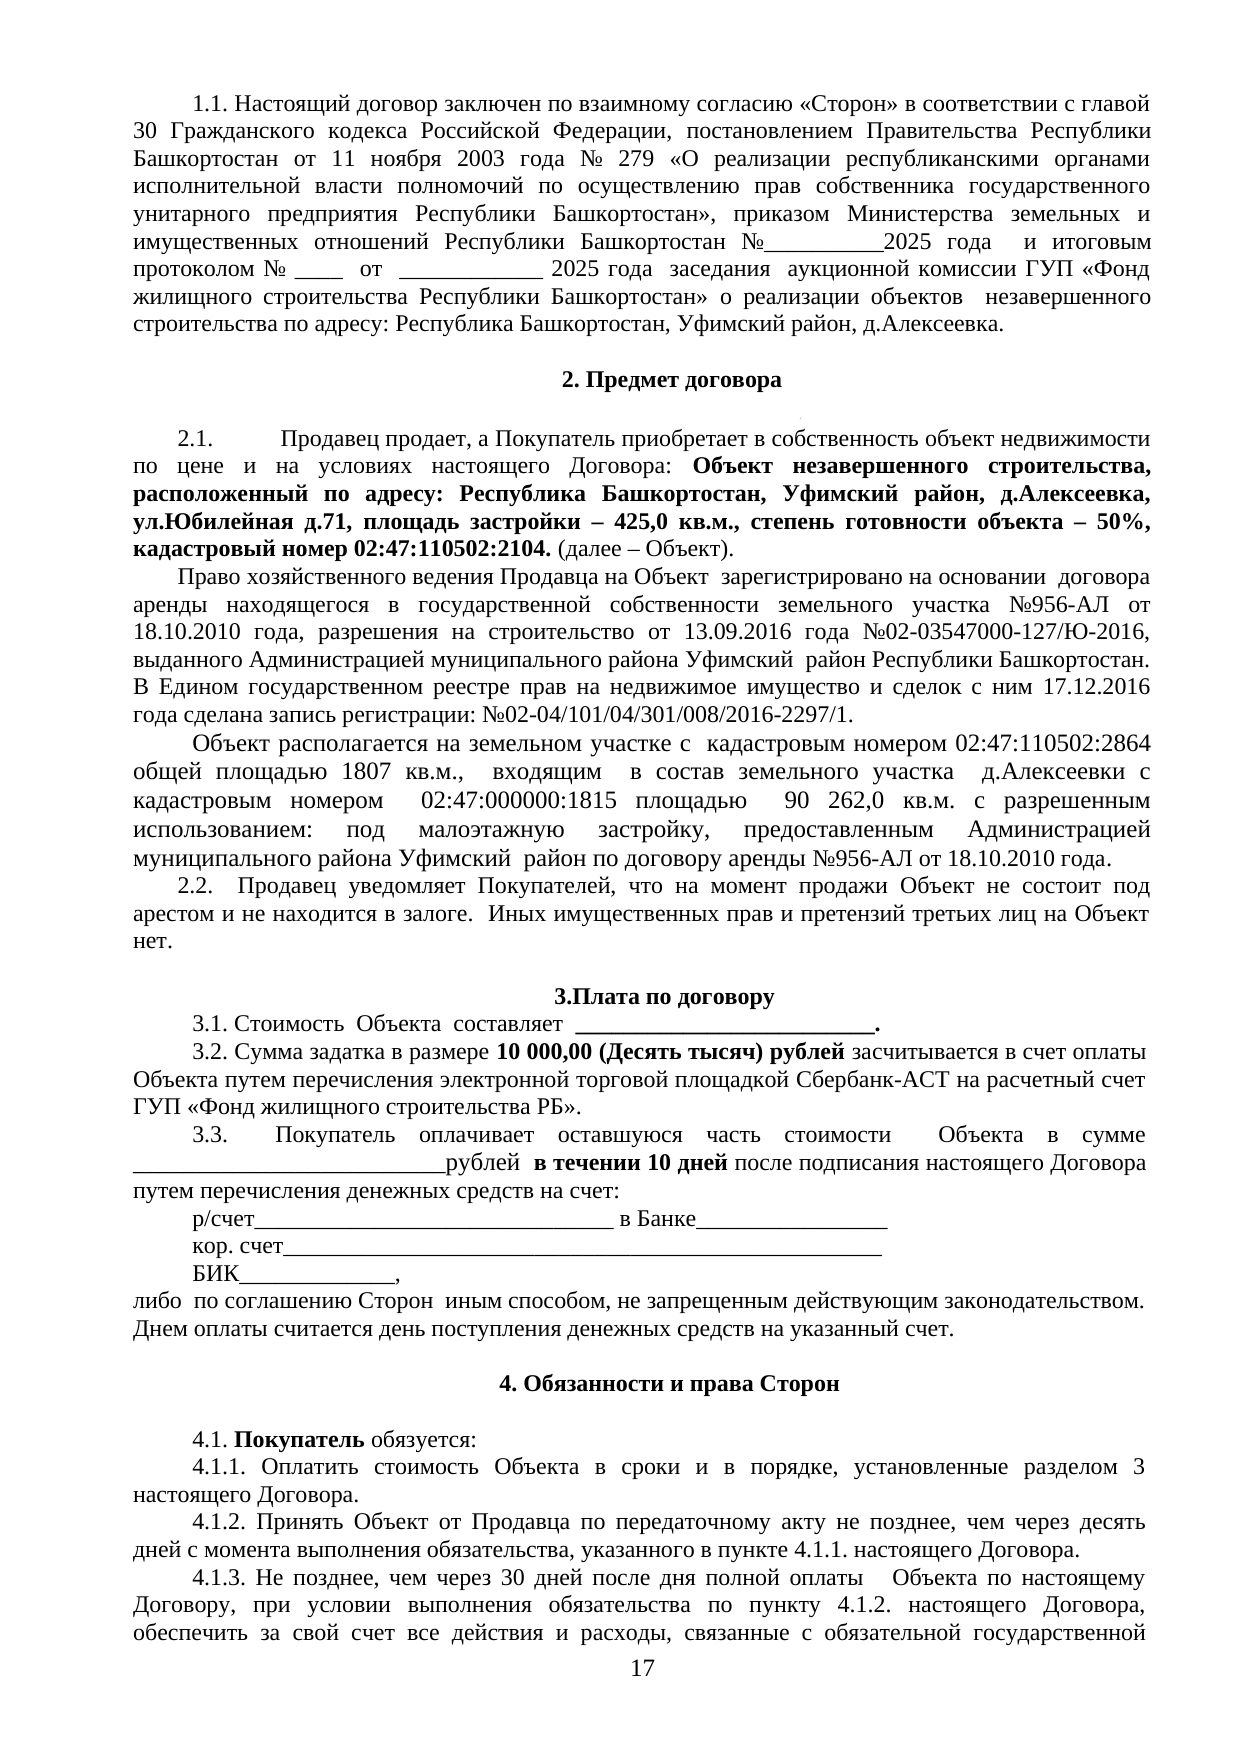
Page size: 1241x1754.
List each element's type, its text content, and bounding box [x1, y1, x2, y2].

list Продавец продает, а Покупатель приобретает в собственность объект недвижимости по цене и на условиях настоящего Договора: Объект незавершенного строительства, расположенный по адресу: Республика Башкортостан, Уфимский район, д.Алексеевка, ул.Юбилейная д.71, площадь застройки – 425,0 кв.м., степень готовности объекта – 50%, кадастровый номер 02:47:110502:2104. (далее – Объект). [133, 424, 1152, 562]
text 1.1. Настоящий договор заключен по взаимному согласию «Сторон» в соответствии с главой 30 Гражданского кодекса Российской Федерации, постановлением Правительства Республики Башкортостан от 11 ноября 2003 года № 279 «О реализации республиканскими органами исполнительной власти полномочий по осуществлению прав собственника государственного унитарного предприятия Республики Башкортостан», приказом Министерства земельных и имущественных отношений Республики Башкортостан №__________2025 года и итоговым протоколом № ____ от ____________ 2025 года заседания аукционной комиссии ГУП «Фонд жилищного строительства Республики Башкортостан» о реализации объектов незавершенного строительства по адресу: Республика Башкортостан, Уфимский район, д.Алексеевка. [133, 89, 1152, 337]
text 3.3. Покупатель оплачивает оставшуюся часть стоимости Объекта в сумме _________________________рублей в течении 10 дней после подписания настоящего Договора путем перечисления денежных средств на счет: [133, 1120, 1147, 1204]
text либо по соглашению Сторон иным способом, не запрещенным действующим законодательством. [133, 1287, 1147, 1314]
text 4. Обязанности и права Сторон [133, 1369, 1147, 1397]
text 3.Плата по договору [133, 982, 1152, 1009]
text р/счет______________________________ в Банке________________ [133, 1204, 1147, 1231]
text 2.2. Продавец уведомляет Покупателей, что на момент продажи Объект не состоит под арестом и не находится в залоге. Иных имущественных прав и претензий третьих лиц на Объект нет. [133, 871, 1152, 954]
text Объект располагается на земельном участке с кадастровым номером 02:47:110502:2864 общей площадью 1807 кв.м., входящим в состав земельного участка д.Алексеевки с кадастровым номером 02:47:000000:1815 площадью 90 262,0 кв.м. с разрешенным использованием: под малоэтажную застройку, предоставленным Администрацией муниципального района Уфимский район по договору аренды №956-АЛ от 18.10.2010 года. [133, 728, 1152, 871]
text 4.1.2. Принять Объект от Продавца по передаточному акту не позднее, чем через десять дней с момента выполнения обязательства, указанного в пункте 4.1.1. настоящего Договора. [133, 1507, 1147, 1563]
text БИК_____________, [133, 1259, 1147, 1287]
text Днем оплаты считается день поступления денежных средств на указанный счет. [133, 1314, 1147, 1342]
text 3.1. Стоимость Объекта составляет _________________________. [133, 1009, 1152, 1037]
text 4.1.1. Оплатить стоимость Объекта в сроки и в порядке, установленные разделом 3 настоящего Договора. [133, 1452, 1147, 1507]
text кор. счет__________________________________________________ [133, 1231, 1147, 1259]
text 3.2. Сумма задатка в размере 10 000,00 (Десять тысяч) рублей засчитывается в счет оплаты Объекта путем перечисления электронной торговой площадкой Сбербанк-АСТ на расчетный счет ГУП «Фонд жилищного строительства РБ». [133, 1037, 1147, 1120]
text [133, 1563, 1147, 1645]
text Право хозяйственного ведения Продавца на Объект зарегистрировано на основании договора аренды находящегося в государственной собственности земельного участка №956-АЛ от 18.10.2010 года, разрешения на строительство от 13.09.2016 года №02-03547000-127/Ю-2016, выданного Администрацией муниципального района Уфимский район Республики Башкортостан. В Едином государственном реестре прав на недвижимое имущество и сделок с ним 17.12.2016 года сделана запись регистрации: №02-04/101/04/301/008/2016-2297/1. [133, 562, 1152, 728]
text 4.1. Покупатель обязуется: [133, 1424, 1147, 1452]
text 2. Предмет договора [133, 365, 1152, 392]
